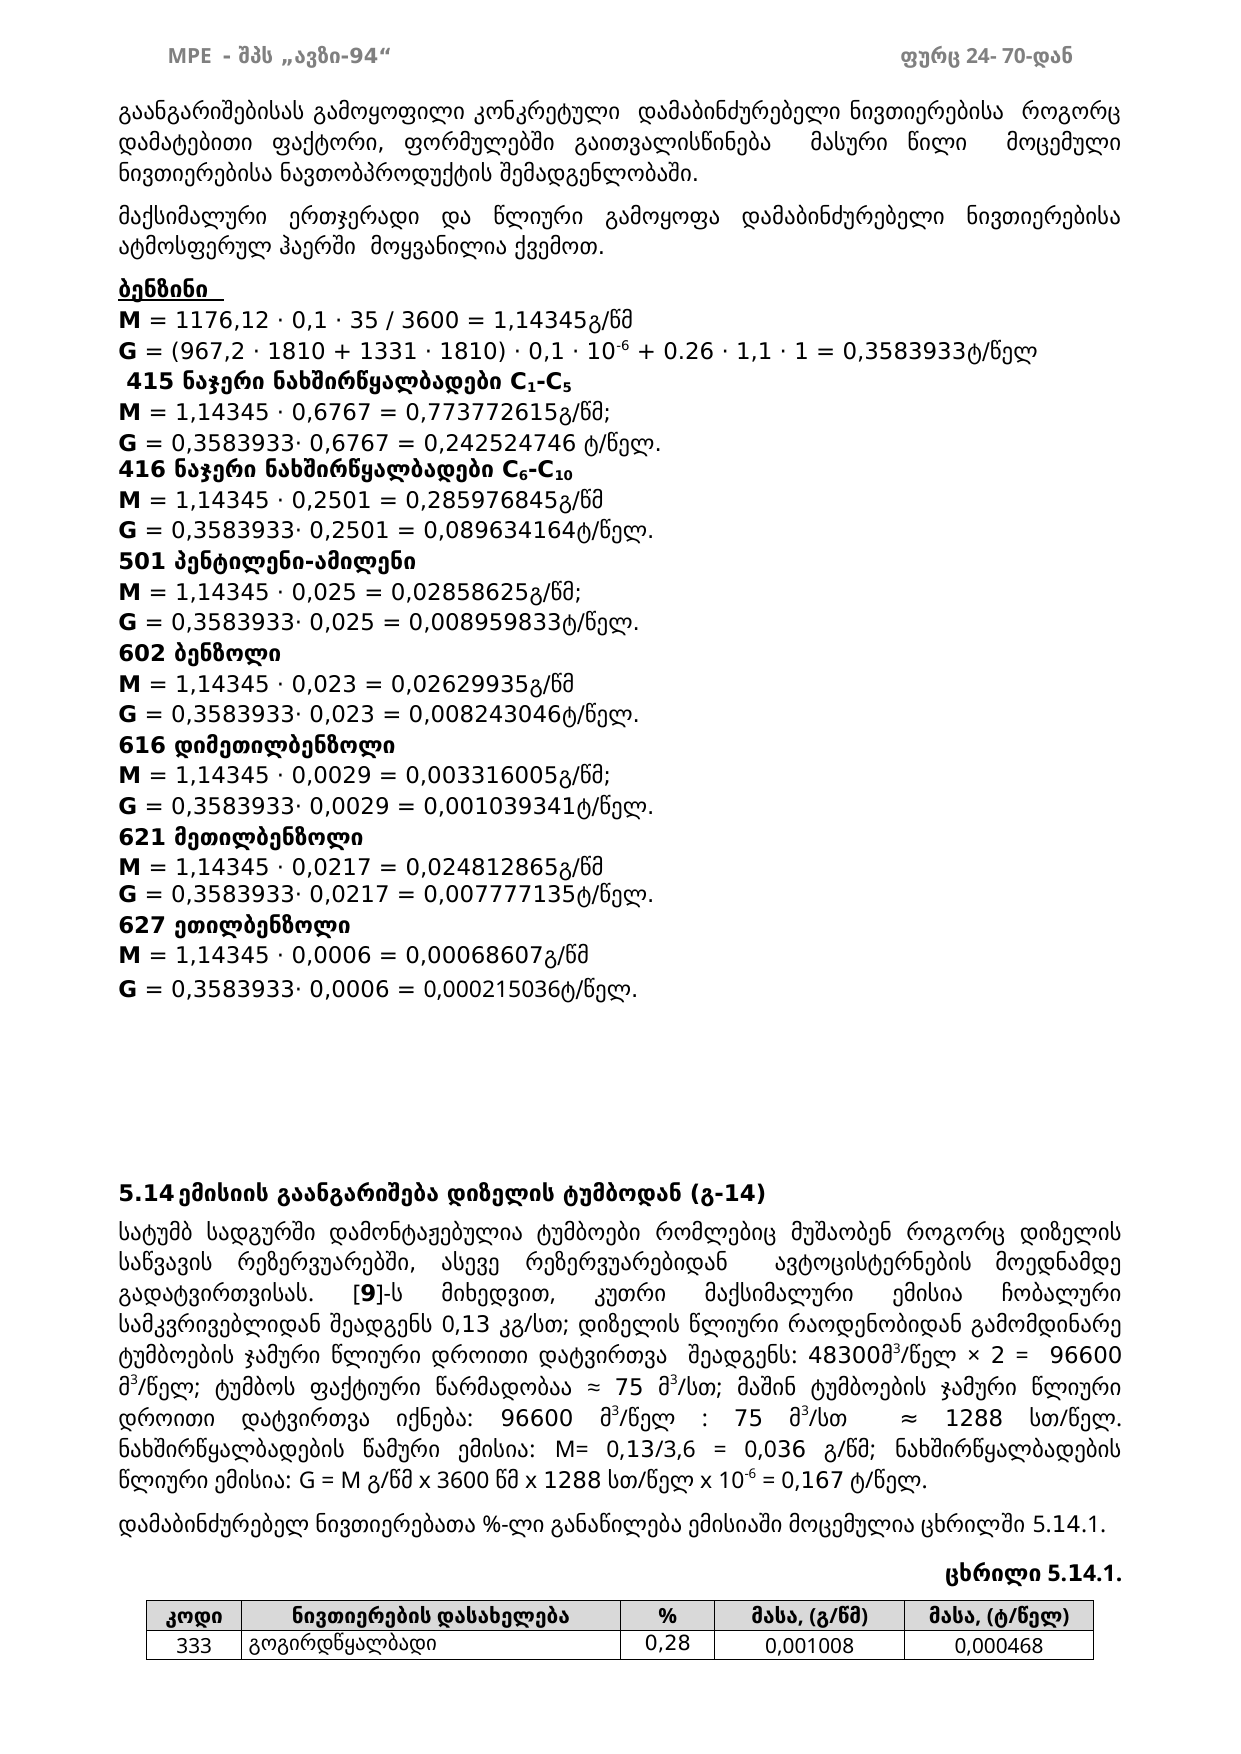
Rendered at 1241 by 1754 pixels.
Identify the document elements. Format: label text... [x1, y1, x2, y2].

text G = 0,3583933· 0,0029 = 0,001039341ტ/წელ. [118, 793, 1122, 820]
text 415 ნაჯერი ნახშირწყალბადები C1-C5 [118, 368, 1122, 395]
table_header ნივთიერების დასახელება [242, 1601, 620, 1630]
text G = 0,3583933· 0,2501 = 0,089634164ტ/წელ. [118, 518, 1122, 544]
table_header % [621, 1601, 714, 1630]
text G = 0,3583933· 0,025 = 0,008959833ტ/წელ. [118, 609, 1122, 636]
text მაქსიმალური ერთჯერადი და წლიური გამოყოფა დამაბინძურებელი ნივთიერებისა ატმოსფერულ ჰაერში მოყვანილია ქვემოთ. [118, 203, 1122, 260]
text M = 1,14345 · 0,2501 = 0,285976845გ/წმ [118, 487, 1122, 514]
table_cell 333 [147, 1631, 241, 1659]
text G = 0,3583933· 0,6767 = 0,242524746 ტ/წელ. [118, 430, 1122, 456]
text დამაბინძურებელ ნივთიერებათა %-ლი განაწილება ემისიაში მოცემულია ცხრილში 5.14.1. [118, 1508, 1122, 1539]
text M = 1176,12 · 0,1 · 35 / 3600 = 1,14345გ/წმ [118, 307, 1122, 334]
table_header კოდი [147, 1601, 241, 1630]
subtitle ემისიის გაანგარიშება დიზელის ტუმბოდან (გ-14) [118, 1180, 1122, 1206]
table_header მასა, (გ/წმ) [715, 1601, 904, 1630]
table_cell 0,001008 [715, 1631, 904, 1659]
text 501 პენტილენი-ამილენი [118, 548, 1122, 575]
text M = 1,14345 · 0,0029 = 0,003316005გ/წმ; [118, 763, 1122, 789]
text ცხრილი 5.14.1. [118, 1556, 1122, 1588]
text 602 ბენზოლი [118, 640, 1122, 667]
text M = 1,14345 · 0,0217 = 0,024812865გ/წმ [118, 854, 1122, 881]
table_cell გოგირდწყალბადი [242, 1631, 620, 1659]
text გაანგარიშებისას გამოყოფილი კონკრეტული დამაბინძურებელი ნივთიერებისა როგორც დამატებითი ფაქტორი, ფორმულებში გაითვალისწინება მასური წილი მოცემული ნივთიერებისა ნავთობპროდუქტის შემადგენლობაში. [118, 98, 1122, 186]
text 616 დიმეთილბენზოლი [118, 732, 1122, 759]
text სატუმბ სადგურში დამონტაჟებულია ტუმბოები რომლებიც მუშაობენ როგორც დიზელის საწვავის რეზერვუარებში, ასევე რეზერვუარებიდან ავტოცისტერნების მოედნამდე გადატვირთვისას. [9]-ს მიხედვით, კუთრი მაქსიმალური ემისია ჩობალური სამკვრივებლიდან შეადგენს 0,13 კგ/სთ; დიზელის წლიური რაოდენობიდან გამომდინარე ტუმბოების ჯამური წლიური დროითი დატვირთვა შეადგენს: 48300მ3/წელ × 2 = 96600 მ3/წელ; ტუმბოს ფაქტიური წარმადობაა ≈ 75 მ3/სთ; მაშინ ტუმბოების ჯამური წლიური დროითი დატვირთვა იქნება: 96600 მ3/წელ : 75 მ3/სთ ≈ 1288 სთ/წელ. ნახშირწყალბადების წამური ემისია: М= 0,13/3,6 = 0,036 გ/წმ; ნახშირწყალბადების წლიური ემისია: G = М გ/წმ x 3600 წმ x 1288 სთ/წელ x 10-6 = 0,167 ტ/წელ. [118, 1219, 1122, 1496]
text M = 1,14345 · 0,6767 = 0,773772615გ/წმ; [118, 399, 1122, 426]
table_cell 0,000468 [905, 1631, 1093, 1659]
table_header მასა, (ტ/წელ) [905, 1601, 1093, 1630]
text M = 1,14345 · 0,025 = 0,02858625გ/წმ; [118, 579, 1122, 606]
text M = 1,14345 · 0,023 = 0,02629935გ/წმ [118, 671, 1122, 697]
text 621 მეთილბენზოლი [118, 824, 1122, 851]
text G = 0,3583933· 0,023 = 0,008243046ტ/წელ. [118, 701, 1122, 728]
text 416 ნაჯერი ნახშირწყალბადები C6-C10 [118, 456, 1122, 483]
text G = (967,2 · 1810 + 1331 · 1810) · 0,1 · 10-6 + 0.26 · 1,1 · 1 = 0,3583933ტ/წელ [118, 338, 1122, 364]
text G = 0,3583933· 0,0006 = 0,000215036ტ/წელ. [118, 973, 1122, 1004]
text G = 0,3583933· 0,0217 = 0,007777135ტ/წელ. [118, 881, 1122, 908]
text ბენზინი [118, 277, 1122, 303]
text 627 ეთილბენზოლი [118, 912, 1122, 938]
table_cell 0,28 [621, 1631, 714, 1659]
text M = 1,14345 · 0,0006 = 0,00068607გ/წმ [118, 942, 1122, 969]
